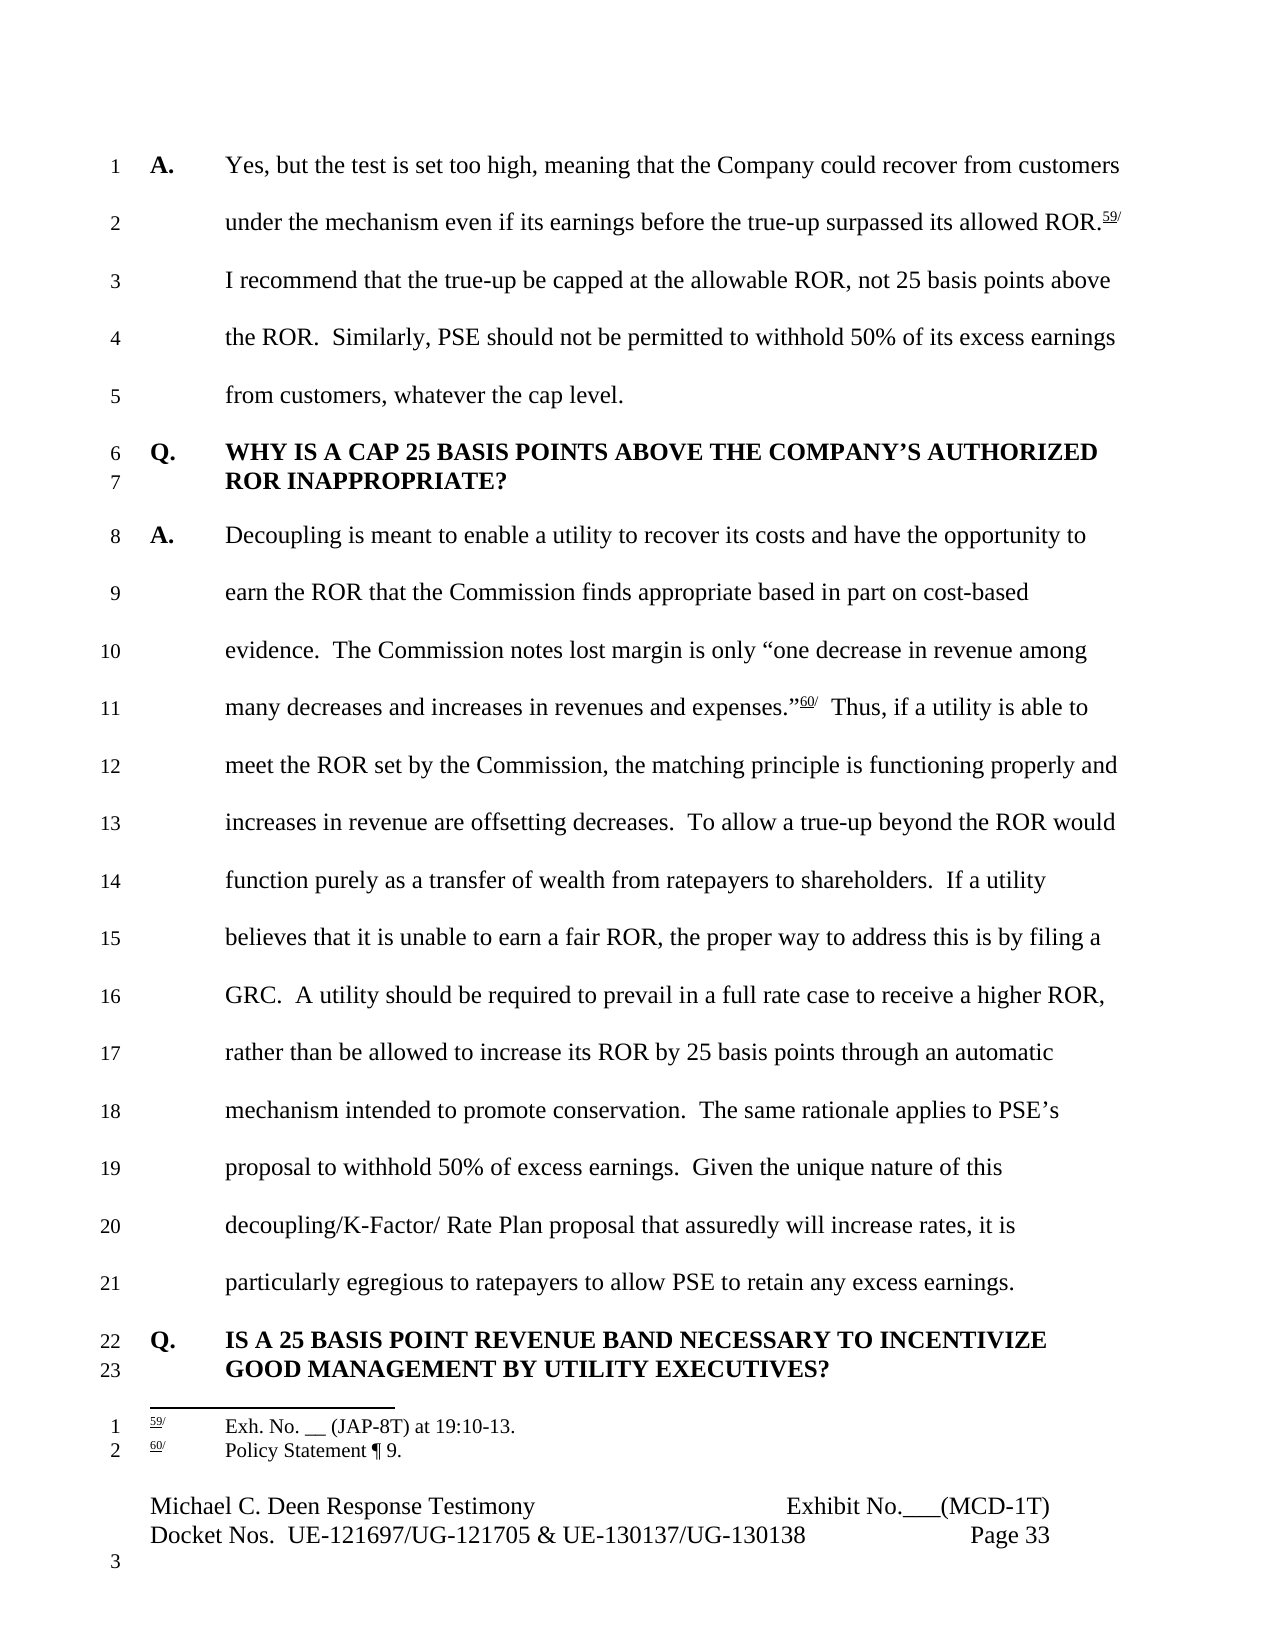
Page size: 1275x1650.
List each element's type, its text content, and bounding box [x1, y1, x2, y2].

text A. Yes, but the test is set too high, meaning that the Company could recover from customers under the mechanism even if its earnings before the true-up surpassed its allowed ROR./ I recommend that the true-up be capped at the allowable ROR, not 25 basis points above the ROR. Similarly, PSE should not be permitted to withhold 50% of its excess earnings from customers, whatever the cap level. [150, 150, 1125, 409]
text Q. IS A 25 BASIS POINT REVENUE BAND NECESSARY TO INCENTIVIZE GOOD MANAGEMENT BY UTILITY EXECUTIVES? [150, 1325, 1125, 1382]
text A. Decoupling is meant to enable a utility to recover its costs and have the opportunity to earn the ROR that the Commission finds appropriate based in part on cost-based evidence. The Commission notes lost margin is only “one decrease in revenue among many decreases and increases in revenues and expenses.”/ Thus, if a utility is able to meet the ROR set by the Commission, the matching principle is functioning properly and increases in revenue are offsetting decreases. To allow a true-up beyond the ROR would function purely as a transfer of wealth from ratepayers to shareholders. If a utility believes that it is unable to earn a fair ROR, the proper way to address this is by filing a GRC. A utility should be required to prevail in a full rate case to receive a higher ROR, rather than be allowed to increase its ROR by 25 basis points through an automatic mechanism intended to promote conservation. The same rationale applies to PSE’s proposal to withhold 50% of excess earnings. Given the unique nature of this decoupling/K-Factor/ Rate Plan proposal that assuredly will increase rates, it is particularly egregious to ratepayers to allow PSE to retain any excess earnings. [150, 520, 1125, 1296]
text Q. WHY IS A CAP 25 BASIS POINTS ABOVE THE COMPANY’S AUTHORIZED ROR INAPPROPRIATE? [150, 437, 1125, 495]
